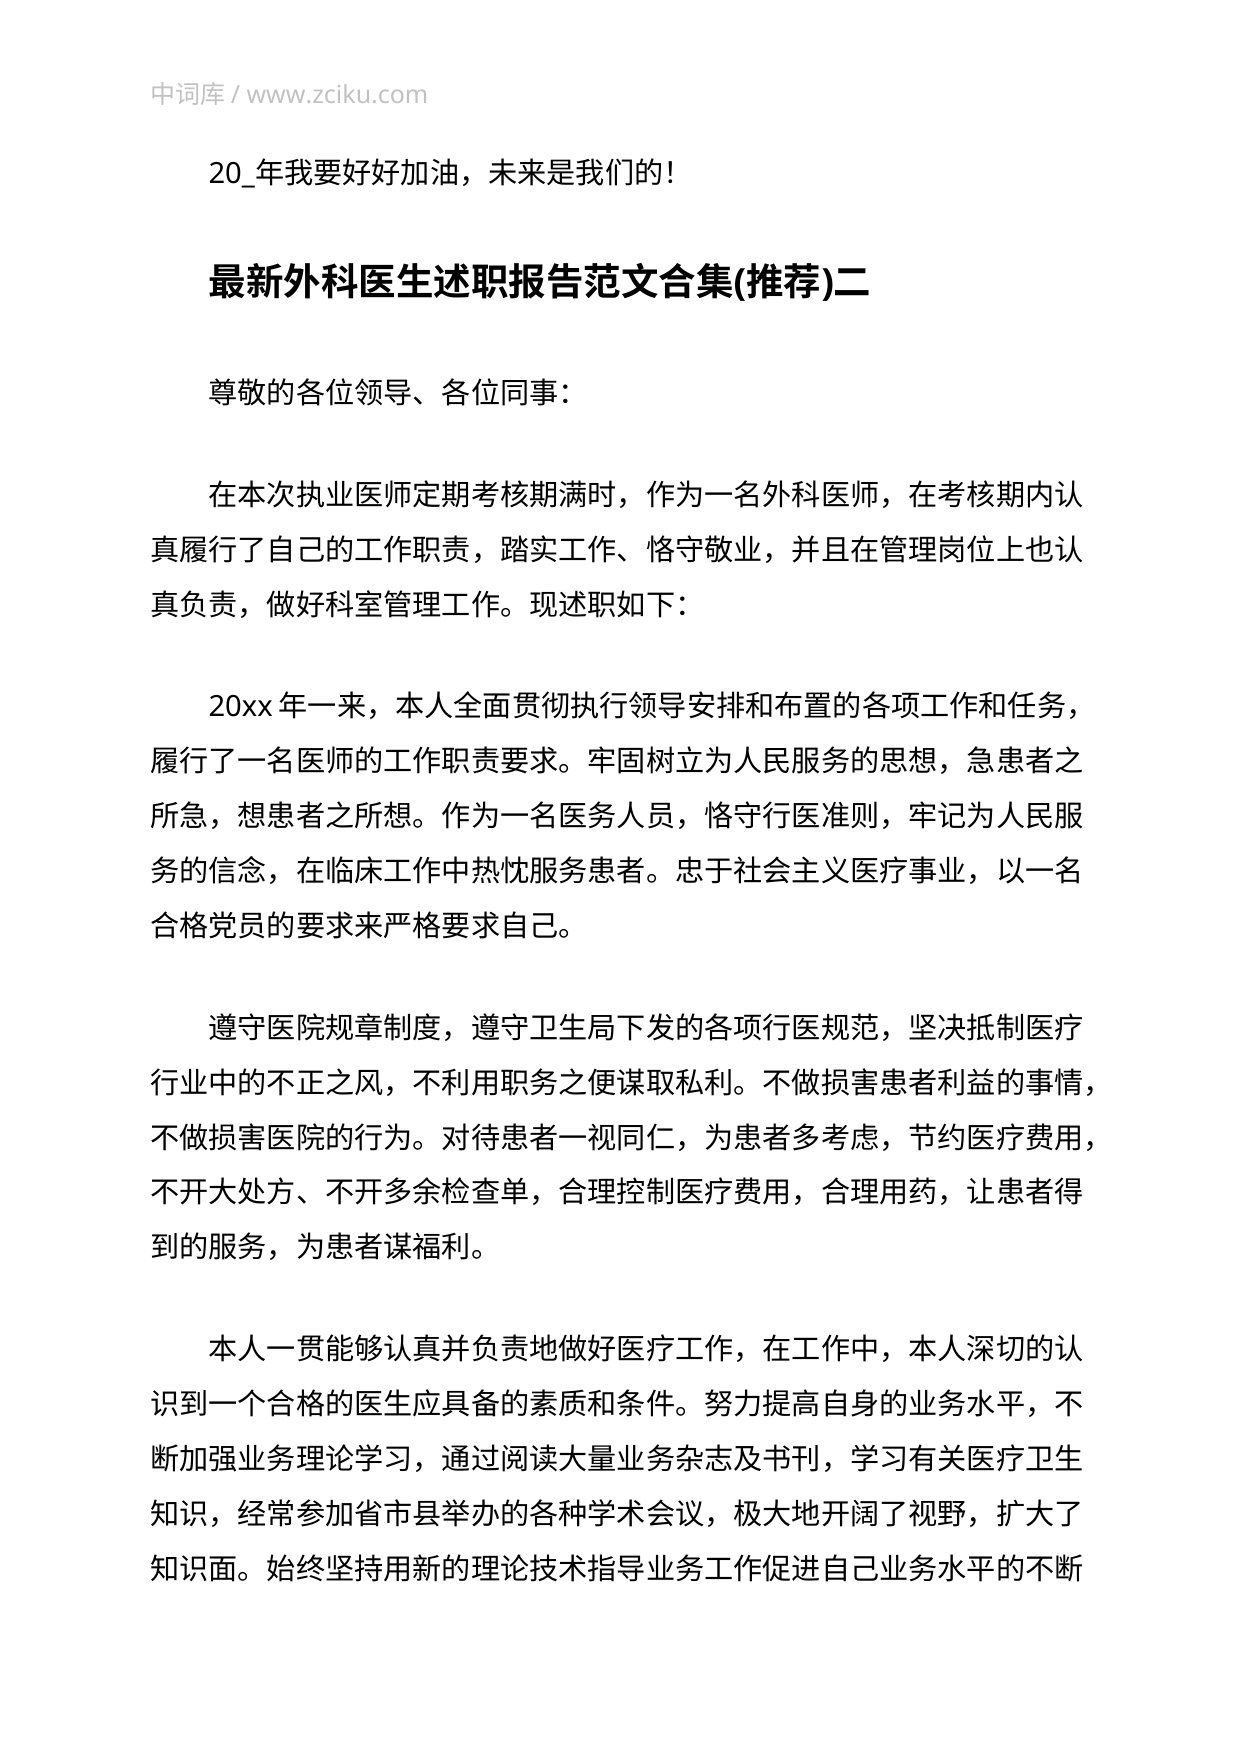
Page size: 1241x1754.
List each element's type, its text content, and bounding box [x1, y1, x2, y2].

text 尊敬的各位领导、各位同事： [150, 369, 1090, 412]
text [150, 1326, 1090, 1588]
text 最新外科医生述职报告范文合集(推荐)二 [150, 252, 1090, 306]
text 遵守医院规章制度，遵守卫生局下发的各项行医规范，坚决抵制医疗行业中的不正之风，不利用职务之便谋取私利。不做损害患者利益的事情，不做损害医院的行为。对待患者一视同仁，为患者多考虑，节约医疗费用，不开大处方、不开多余检查单，合理控制医疗费用，合理用药，让患者得到的服务，为患者谋福利。 [150, 1004, 1090, 1266]
text 20xx年一来，本人全面贯彻执行领导安排和布置的各项工作和任务，履行了一名医师的工作职责要求。牢固树立为人民服务的思想，急患者之所急，想患者之所想。作为一名医务人员，恪守行医准则，牢记为人民服务的信念，在临床工作中热忱服务患者。忠于社会主义医疗事业，以一名合格党员的要求来严格要求自己。 [150, 683, 1090, 945]
text 在本次执业医师定期考核期满时，作为一名外科医师，在考核期内认真履行了自己的工作职责，踏实工作、恪守敬业，并且在管理岗位上也认真负责，做好科室管理工作。现述职如下： [150, 471, 1090, 623]
text 20_年我要好好加油，未来是我们的！ [150, 150, 1090, 192]
